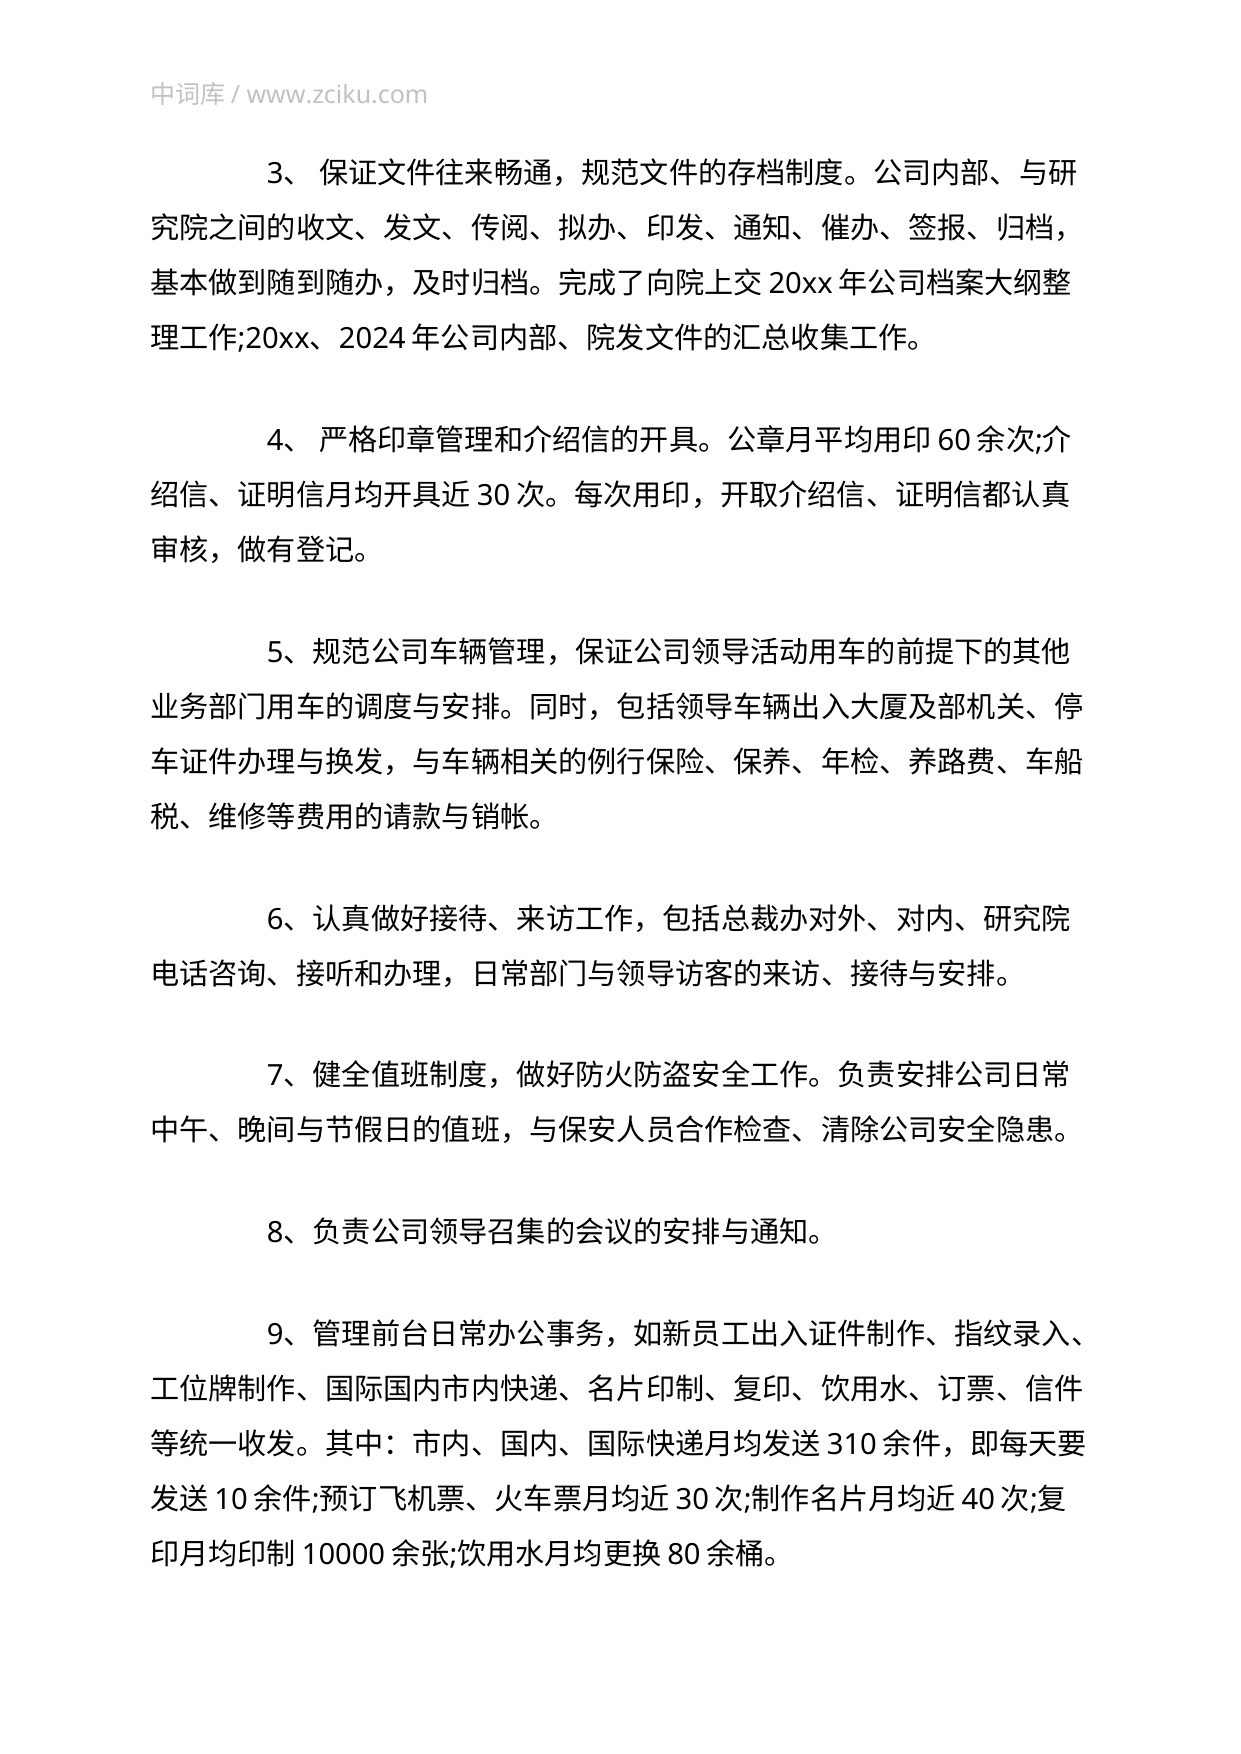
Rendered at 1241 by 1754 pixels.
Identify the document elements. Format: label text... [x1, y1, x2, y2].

text 8、负责公司领导召集的会议的安排与通知。 [150, 1209, 1090, 1251]
text 7、健全值班制度，做好防火防盗安全工作。负责安排公司日常中午、晚间与节假日的值班，与保安人员合作检查、清除公司安全隐患。 [150, 1052, 1090, 1149]
text 5、规范公司车辆管理，保证公司领导活动用车的前提下的其他业务部门用车的调度与安排。同时，包括领导车辆出入大厦及部机关、停车证件办理与换发，与车辆相关的例行保险、保养、年检、养路费、车船税、维修等费用的请款与销帐。 [150, 629, 1090, 836]
text 9、管理前台日常办公事务，如新员工出入证件制作、指纹录入、工位牌制作、国际国内市内快递、名片印制、复印、饮用水、订票、信件等统一收发。其中：市内、国内、国际快递月均发送310余件，即每天要发送10余件;预订飞机票、火车票月均近30次;制作名片月均近40次;复印月均印制10000余张;饮用水月均更换80余桶。 [150, 1311, 1090, 1573]
text 4、 严格印章管理和介绍信的开具。公章月平均用印60余次;介绍信、证明信月均开具近30次。每次用印，开取介绍信、证明信都认真审核，做有登记。 [150, 417, 1090, 569]
text 3、 保证文件往来畅通，规范文件的存档制度。公司内部、与研究院之间的收文、发文、传阅、拟办、印发、通知、催办、签报、归档，基本做到随到随办，及时归档。完成了向院上交20xx年公司档案大纲整理工作;20xx、2024年公司内部、院发文件的汇总收集工作。 [150, 150, 1090, 357]
text 6、认真做好接待、来访工作，包括总裁办对外、对内、研究院电话咨询、接听和办理，日常部门与领导访客的来访、接待与安排。 [150, 895, 1090, 992]
